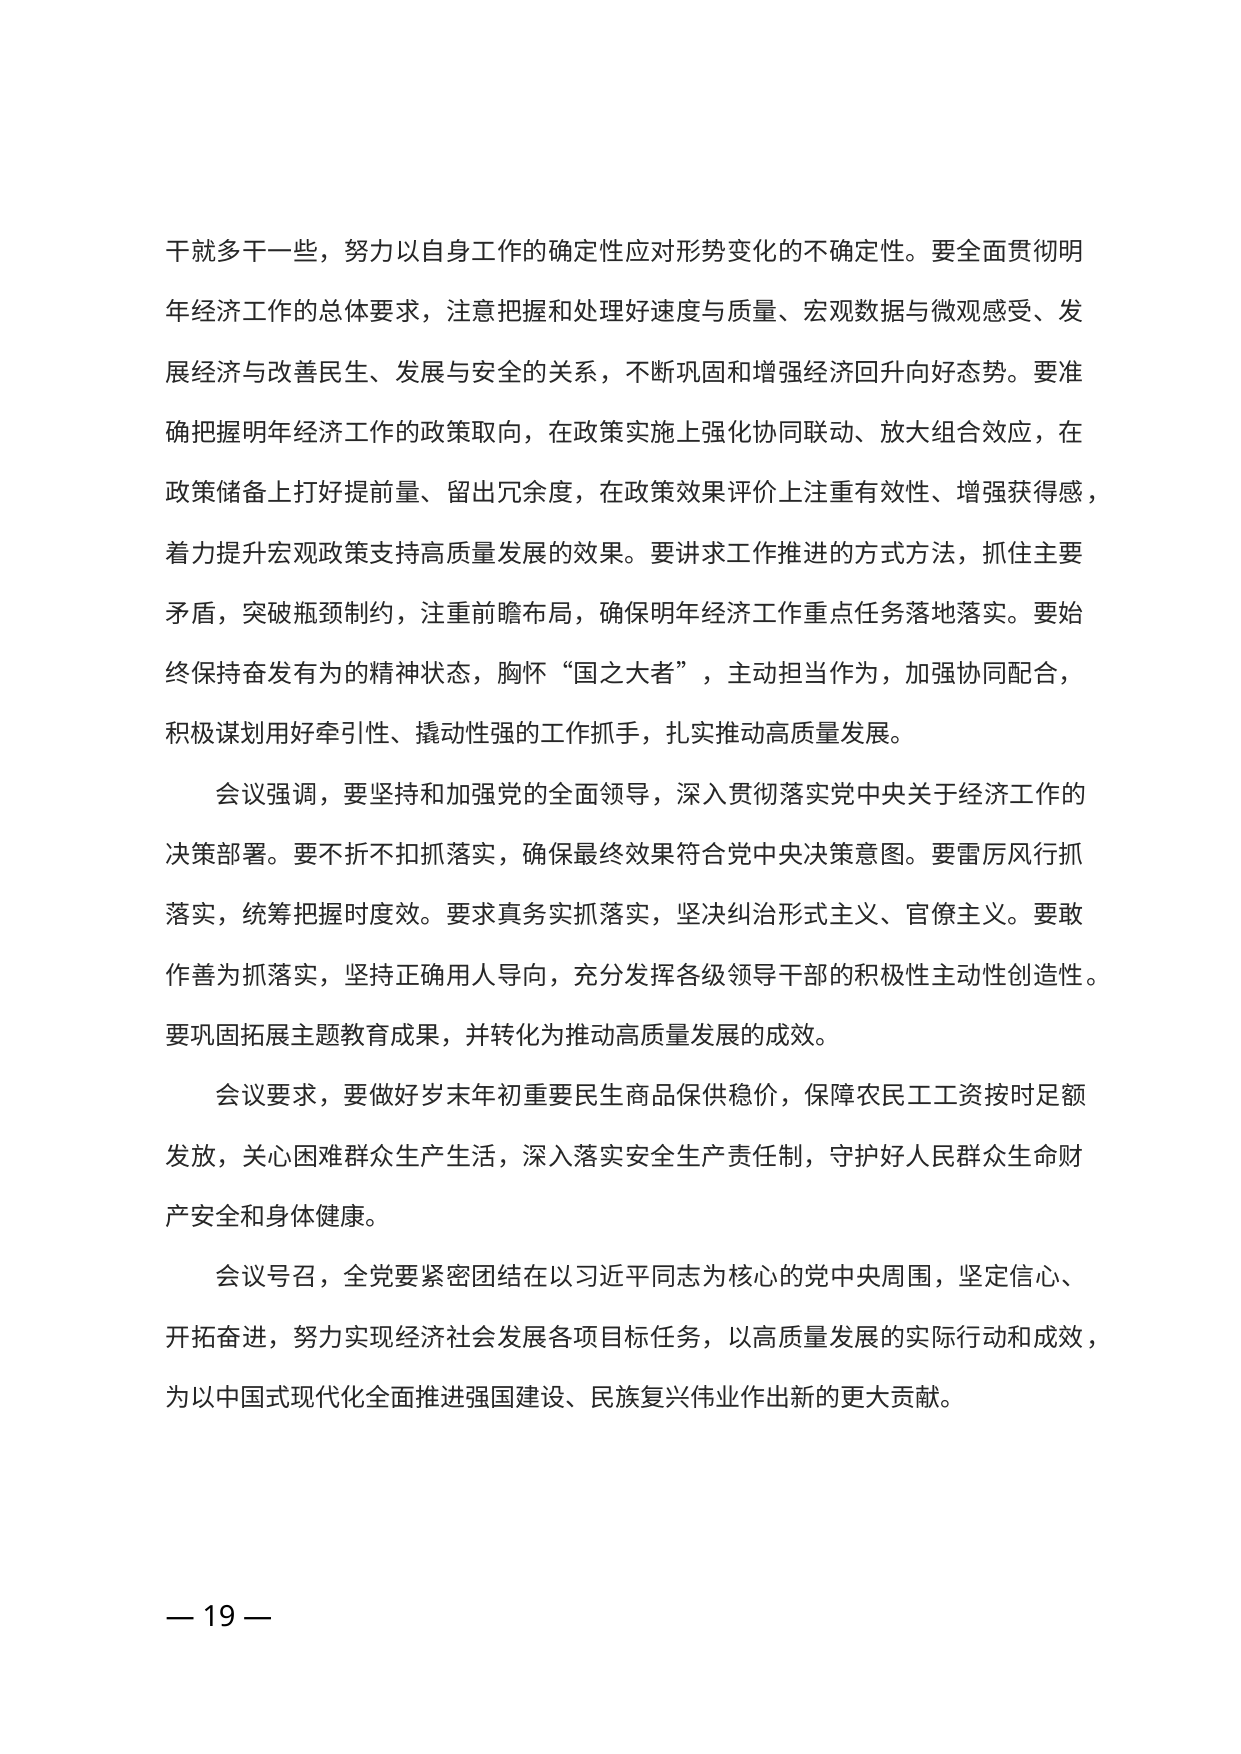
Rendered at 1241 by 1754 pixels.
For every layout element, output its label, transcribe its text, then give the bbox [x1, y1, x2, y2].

text 会议号召，全党要紧密团结在以习近平同志为核心的党中央周围，坚定信心、开拓奋进，努力实现经济社会发展各项目标任务，以高质量发展的实际行动和成效，为以中国式现代化全面推进强国建设、民族复兴伟业作出新的更大贡献。 [165, 1245, 1087, 1426]
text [165, 219, 1087, 762]
text 会议强调，要坚持和加强党的全面领导，深入贯彻落实党中央关于经济工作的决策部署。要不折不扣抓落实，确保最终效果符合党中央决策意图。要雷厉风行抓落实，统筹把握时度效。要求真务实抓落实，坚决纠治形式主义、官僚主义。要敢作善为抓落实，坚持正确用人导向，充分发挥各级领导干部的积极性主动性创造性。要巩固拓展主题教育成果，并转化为推动高质量发展的成效。 [165, 762, 1087, 1064]
text 会议要求，要做好岁末年初重要民生商品保供稳价，保障农民工工资按时足额发放，关心困难群众生产生活，深入落实安全生产责任制，守护好人民群众生命财产安全和身体健康。 [165, 1064, 1087, 1245]
